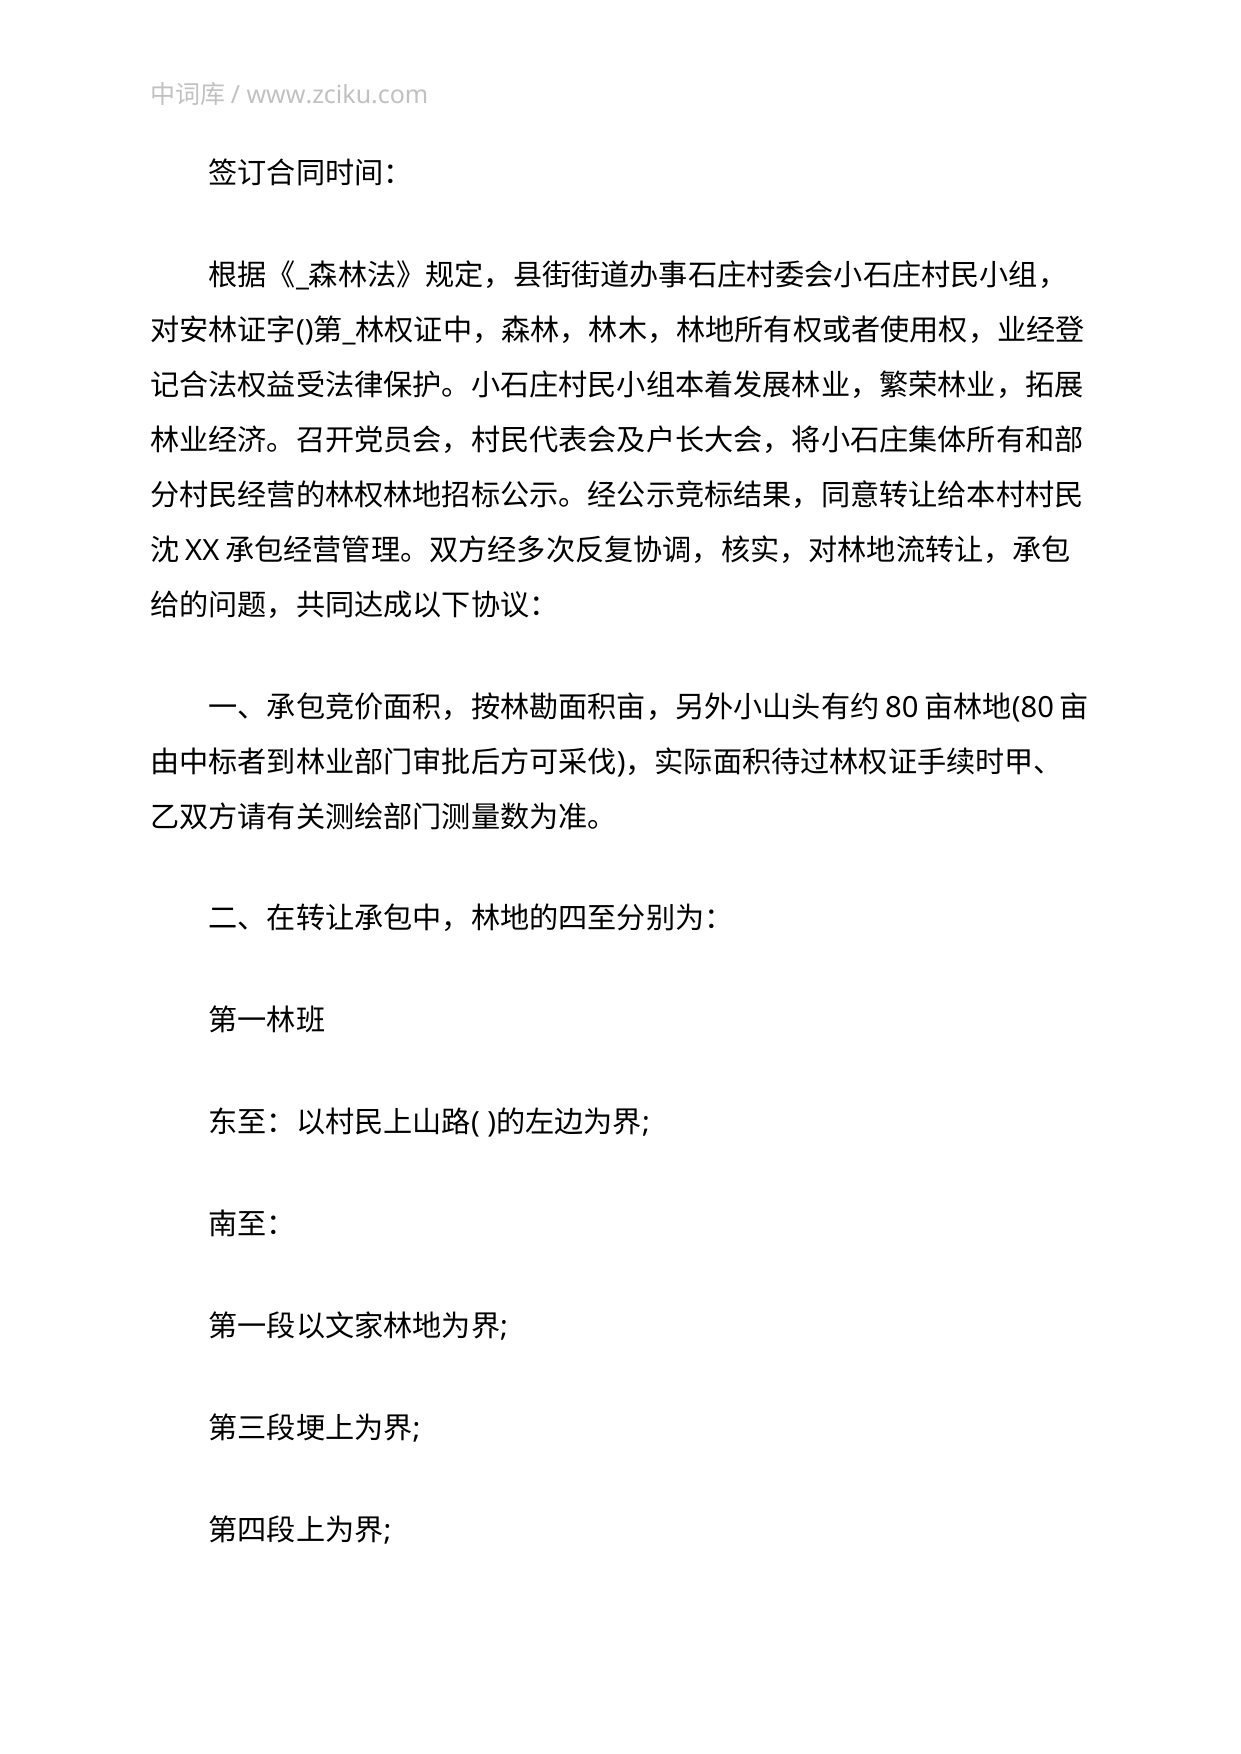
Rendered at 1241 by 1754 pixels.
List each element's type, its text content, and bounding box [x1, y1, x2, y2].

text 东至：以村民上山路( )的左边为界; [150, 1098, 1090, 1141]
text 第一林班 [150, 997, 1090, 1039]
text 签订合同时间： [150, 150, 1090, 192]
text 根据《_森林法》规定，县街街道办事石庄村委会小石庄村民小组，对安林证字()第_林权证中，森林，林木，林地所有权或者使用权，业经登记合法权益受法律保护。小石庄村民小组本着发展林业，繁荣林业，拓展林业经济。召开党员会，村民代表会及户长大会，将小石庄集体所有和部分村民经营的林权林地招标公示。经公示竞标结果，同意转让给本村村民沈XX承包经营管理。双方经多次反复协调，核实，对林地流转让，承包给的问题，共同达成以下协议： [150, 252, 1090, 624]
text 第三段埂上为界; [150, 1404, 1090, 1447]
text 第四段上为界; [150, 1506, 1090, 1549]
text 第一段以文家林地为界; [150, 1302, 1090, 1345]
text 二、在转让承包中，林地的四至分别为： [150, 895, 1090, 937]
text 南至： [150, 1201, 1090, 1243]
text 一、承包竞价面积，按林勘面积亩，另外小山头有约80亩林地(80亩由中标者到林业部门审批后方可采伐)，实际面积待过林权证手续时甲、乙双方请有关测绘部门测量数为准。 [150, 683, 1090, 836]
